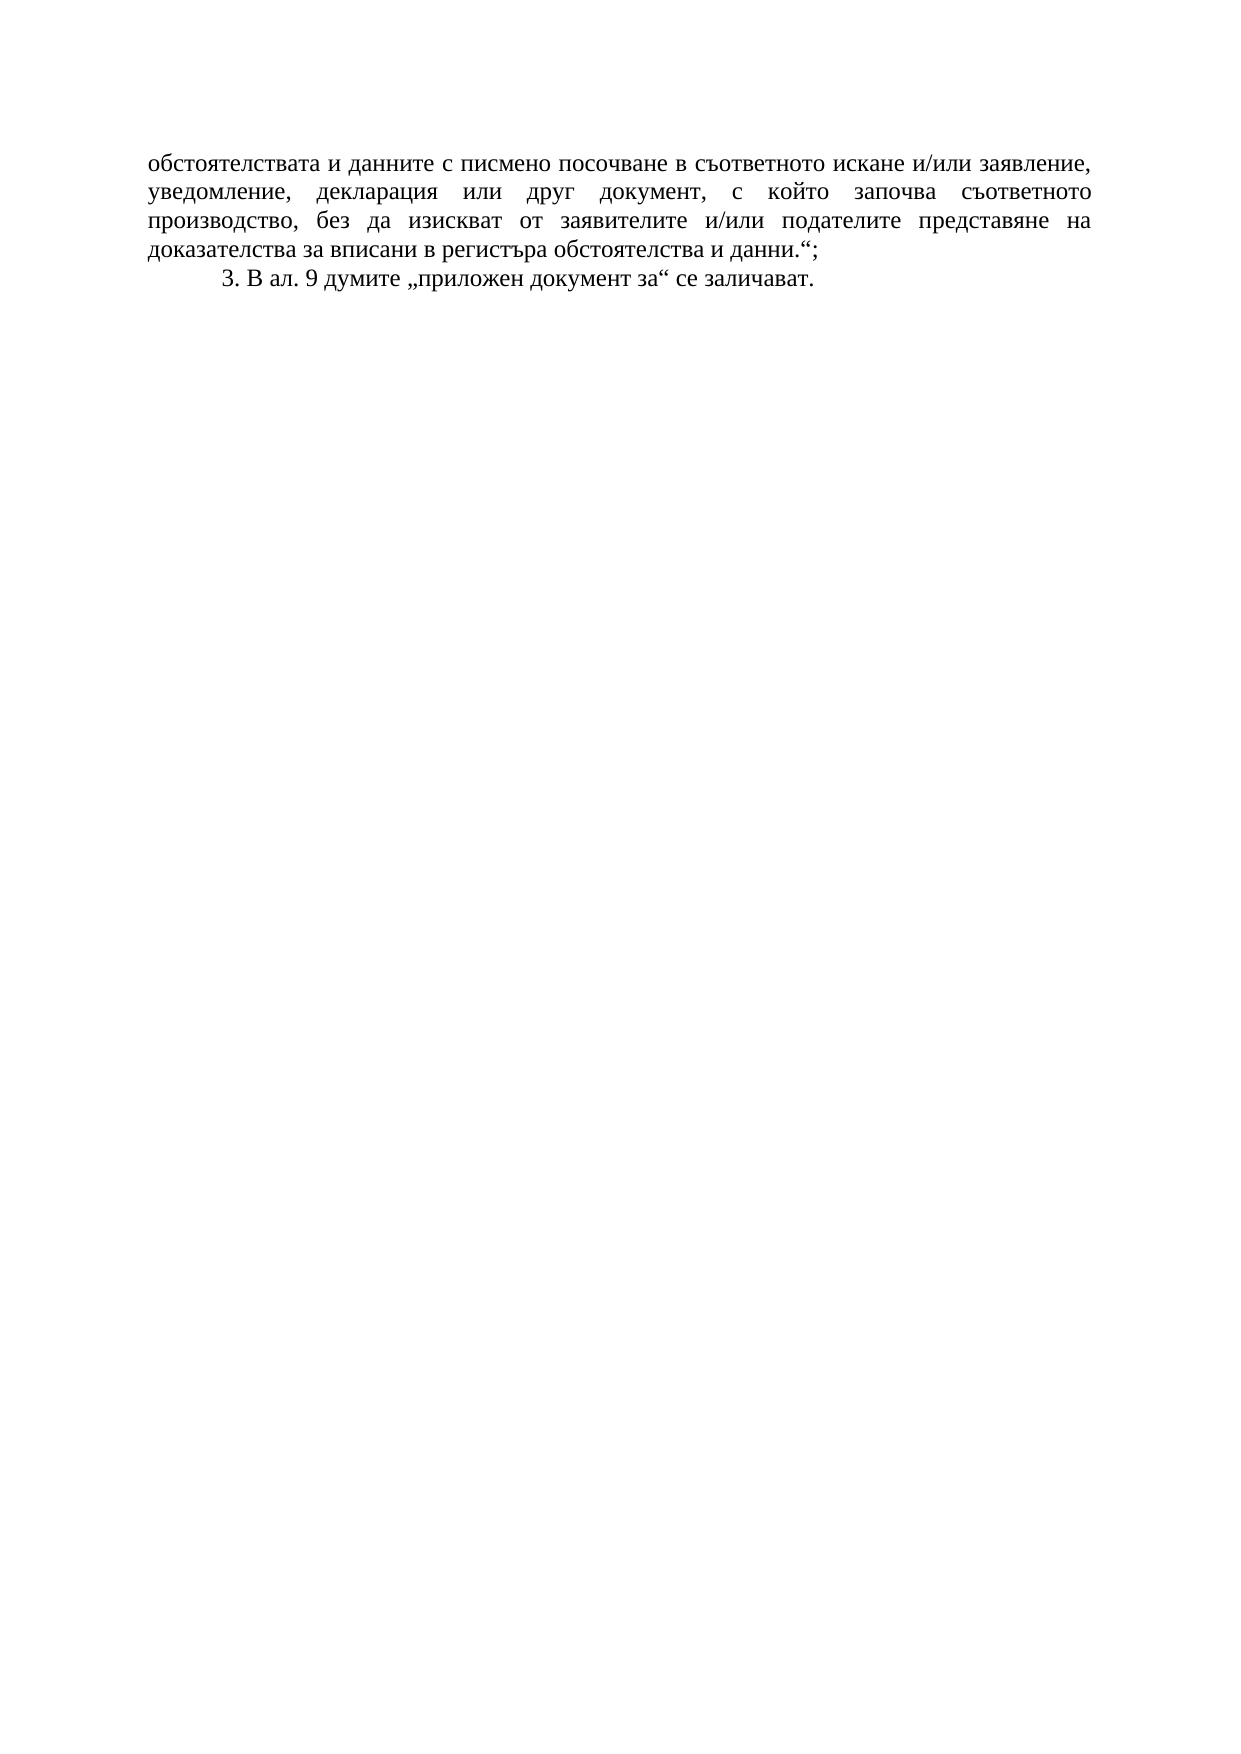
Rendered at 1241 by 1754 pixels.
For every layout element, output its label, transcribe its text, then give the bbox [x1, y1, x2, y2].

text 3. В ал. 9 думите „приложен документ за“ се заличават. [148, 263, 1093, 291]
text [148, 148, 1093, 263]
